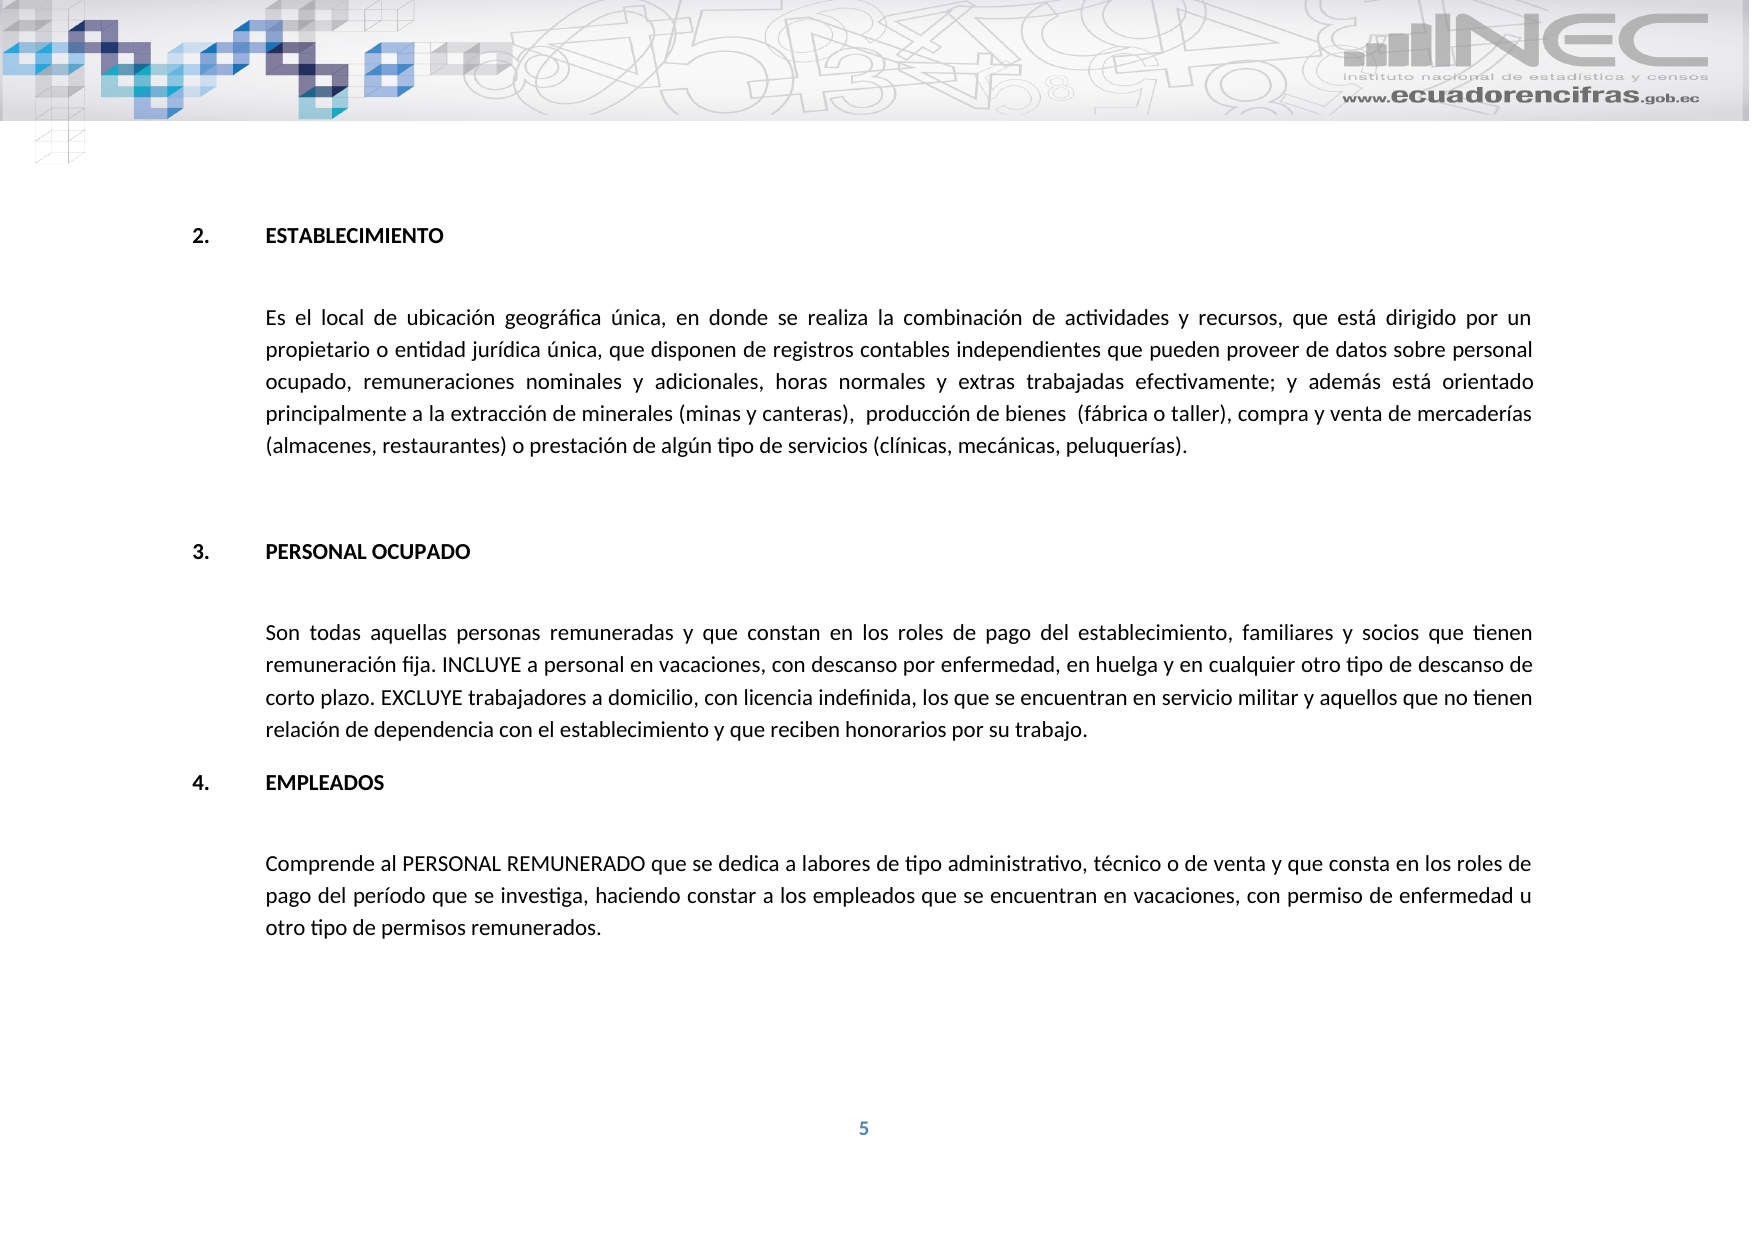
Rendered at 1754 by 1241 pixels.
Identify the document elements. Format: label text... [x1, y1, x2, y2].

list EMPLEADOS [192, 768, 1536, 796]
text Es el local de ubicación geográfica única, en donde se realiza la combinación de actividades y recursos, que está dirigido por un propietario o entidad jurídica única, que disponen de registros contables independientes que pueden proveer de datos sobre personal ocupado, remuneraciones nominales y adicionales, horas normales y extras trabajadas efectivamente; y además está orientado principalmente a la extracción de minerales (minas y canteras), producción de bienes (fábrica o taller), compra y venta de mercaderías (almacenes, restaurantes) o prestación de algún tipo de servicios (clínicas, mecánicas, peluquerías). [265, 303, 1536, 459]
list PERSONAL OCUPADO [192, 537, 1536, 565]
text Comprende al PERSONAL REMUNERADO que se dedica a labores de tipo administrativo, técnico o de venta y que consta en los roles de pago del período que se investiga, haciendo constar a los empleados que se encuentran en vacaciones, con permiso de enfermedad u otro tipo de permisos remunerados. [265, 849, 1536, 941]
text Son todas aquellas personas remuneradas y que constan en los roles de pago del establecimiento, familiares y socios que tienen remuneración fija. INCLUYE a personal en vacaciones, con descanso por enfermedad, en huelga y en cualquier otro tipo de descanso de corto plazo. EXCLUYE trabajadores a domicilio, con licencia indefinida, los que se encuentran en servicio militar y aquellos que no tienen relación de dependencia con el establecimiento y que reciben honorarios por su trabajo. [265, 618, 1536, 743]
picture [0, 0, 1750, 211]
list ESTABLECIMIENTO [192, 222, 1536, 249]
